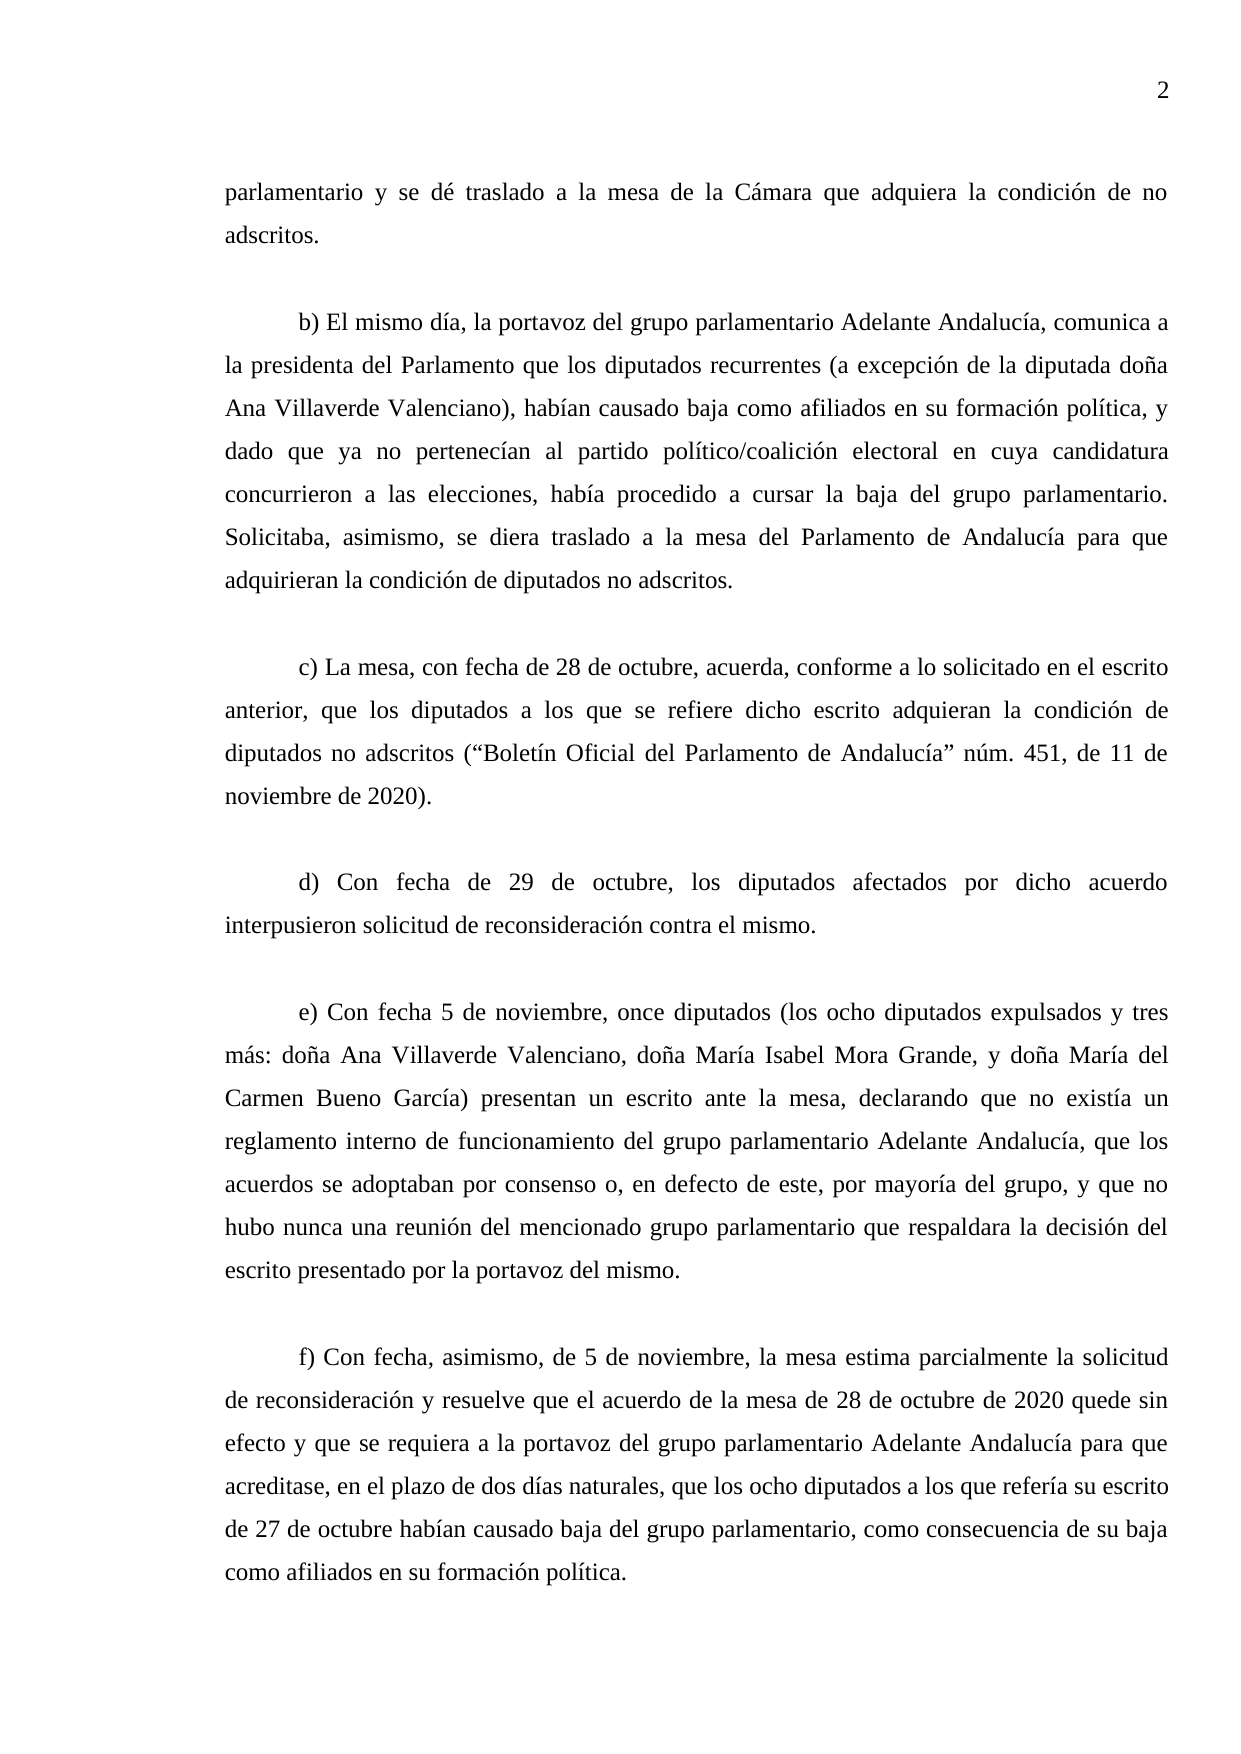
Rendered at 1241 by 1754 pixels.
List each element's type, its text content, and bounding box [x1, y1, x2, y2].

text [224, 177, 1169, 249]
text b) El mismo día, la portavoz del grupo parlamentario Adelante Andalucía, comunica a la presidenta del Parlamento que los diputados recurrentes (a excepción de la diputada doña Ana Villaverde Valenciano), habían causado baja como afiliados en su formación política, y dado que ya no pertenecían al partido político/coalición electoral en cuya candidatura concurrieron a las elecciones, había procedido a cursar la baja del grupo parlamentario. Solicitaba, asimismo, se diera traslado a la mesa del Parlamento de Andalucía para que adquirieran la condición de diputados no adscritos. [224, 307, 1169, 594]
text f) Con fecha, asimismo, de 5 de noviembre, la mesa estima parcialmente la solicitud de reconsideración y resuelve que el acuerdo de la mesa de 28 de octubre de 2020 quede sin efecto y que se requiera a la portavoz del grupo parlamentario Adelante Andalucía para que acreditase, en el plazo de dos días naturales, que los ocho diputados a los que refería su escrito de 27 de octubre habían causado baja del grupo parlamentario, como consecuencia de su baja como afiliados en su formación política. [224, 1342, 1169, 1586]
text d) Con fecha de 29 de octubre, los diputados afectados por dicho acuerdo interpusieron solicitud de reconsideración contra el mismo. [224, 867, 1169, 939]
text c) La mesa, con fecha de 28 de octubre, acuerda, conforme a lo solicitado en el escrito anterior, que los diputados a los que se refiere dicho escrito adquieran la condición de diputados no adscritos (“Boletín Oficial del Parlamento de Andalucía” núm. 451, de 11 de noviembre de 2020). [224, 652, 1169, 810]
text e) Con fecha 5 de noviembre, once diputados (los ocho diputados expulsados y tres más: doña Ana Villaverde Valenciano, doña María Isabel Mora Grande, y doña María del Carmen Bueno García) presentan un escrito ante la mesa, declarando que no existía un reglamento interno de funcionamiento del grupo parlamentario Adelante Andalucía, que los acuerdos se adoptaban por consenso o, en defecto de este, por mayoría del grupo, y que no hubo nunca una reunión del mencionado grupo parlamentario que respaldara la decisión del escrito presentado por la portavoz del mismo. [224, 997, 1169, 1284]
